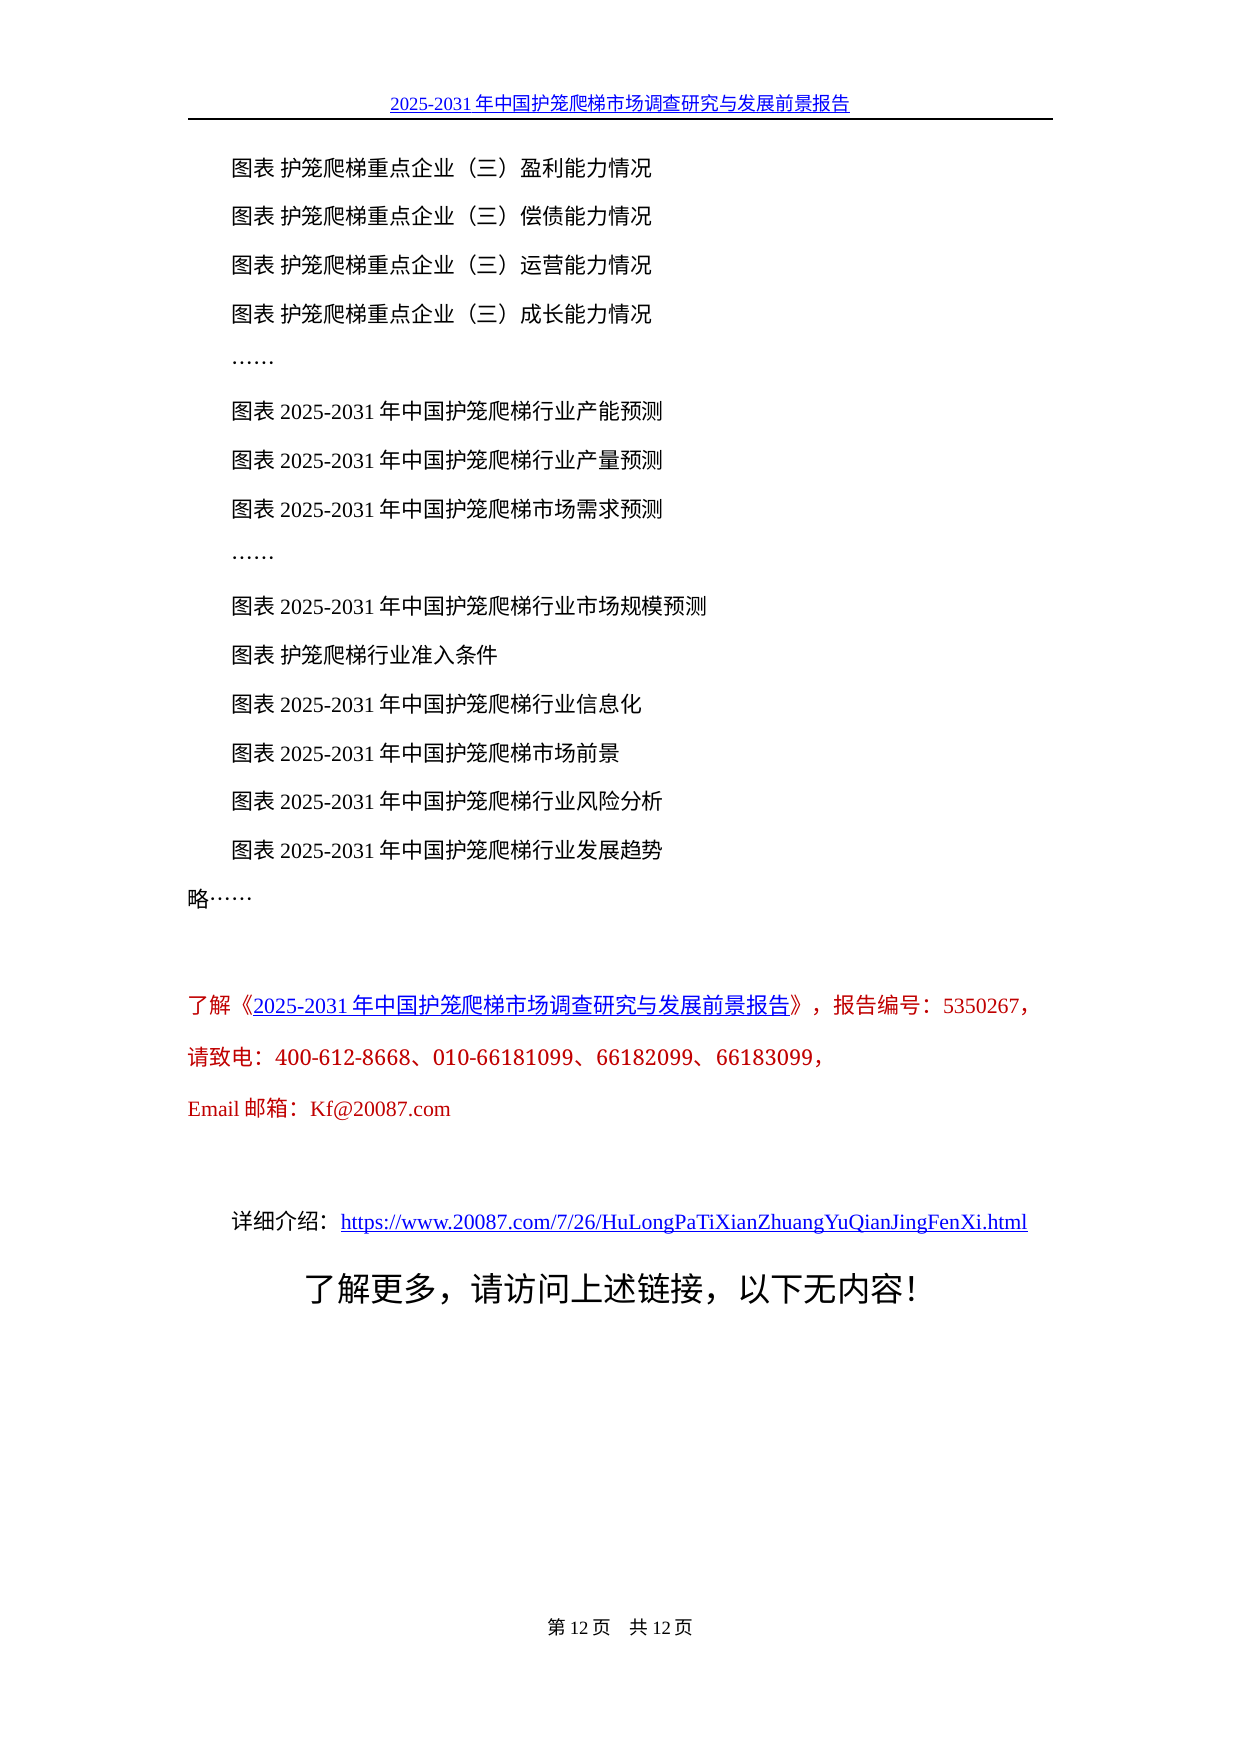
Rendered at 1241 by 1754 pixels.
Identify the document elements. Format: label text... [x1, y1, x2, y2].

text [187, 150, 1053, 914]
text 了解《2025-2031年中国护笼爬梯市场调查研究与发展前景报告》，报告编号：5350267， [187, 988, 1053, 1020]
text 详细介绍：https://www.20087.com/7/26/HuLongPaTiXianZhuangYuQianJingFenXi.html [187, 1204, 1053, 1236]
title 了解更多，请访问上述链接，以下无内容！ [187, 1254, 1053, 1319]
text 请致电：400-612-8668、010-66181099、66182099、66183099， [187, 1039, 1053, 1072]
text Email邮箱：Kf@20087.com [187, 1091, 1053, 1123]
